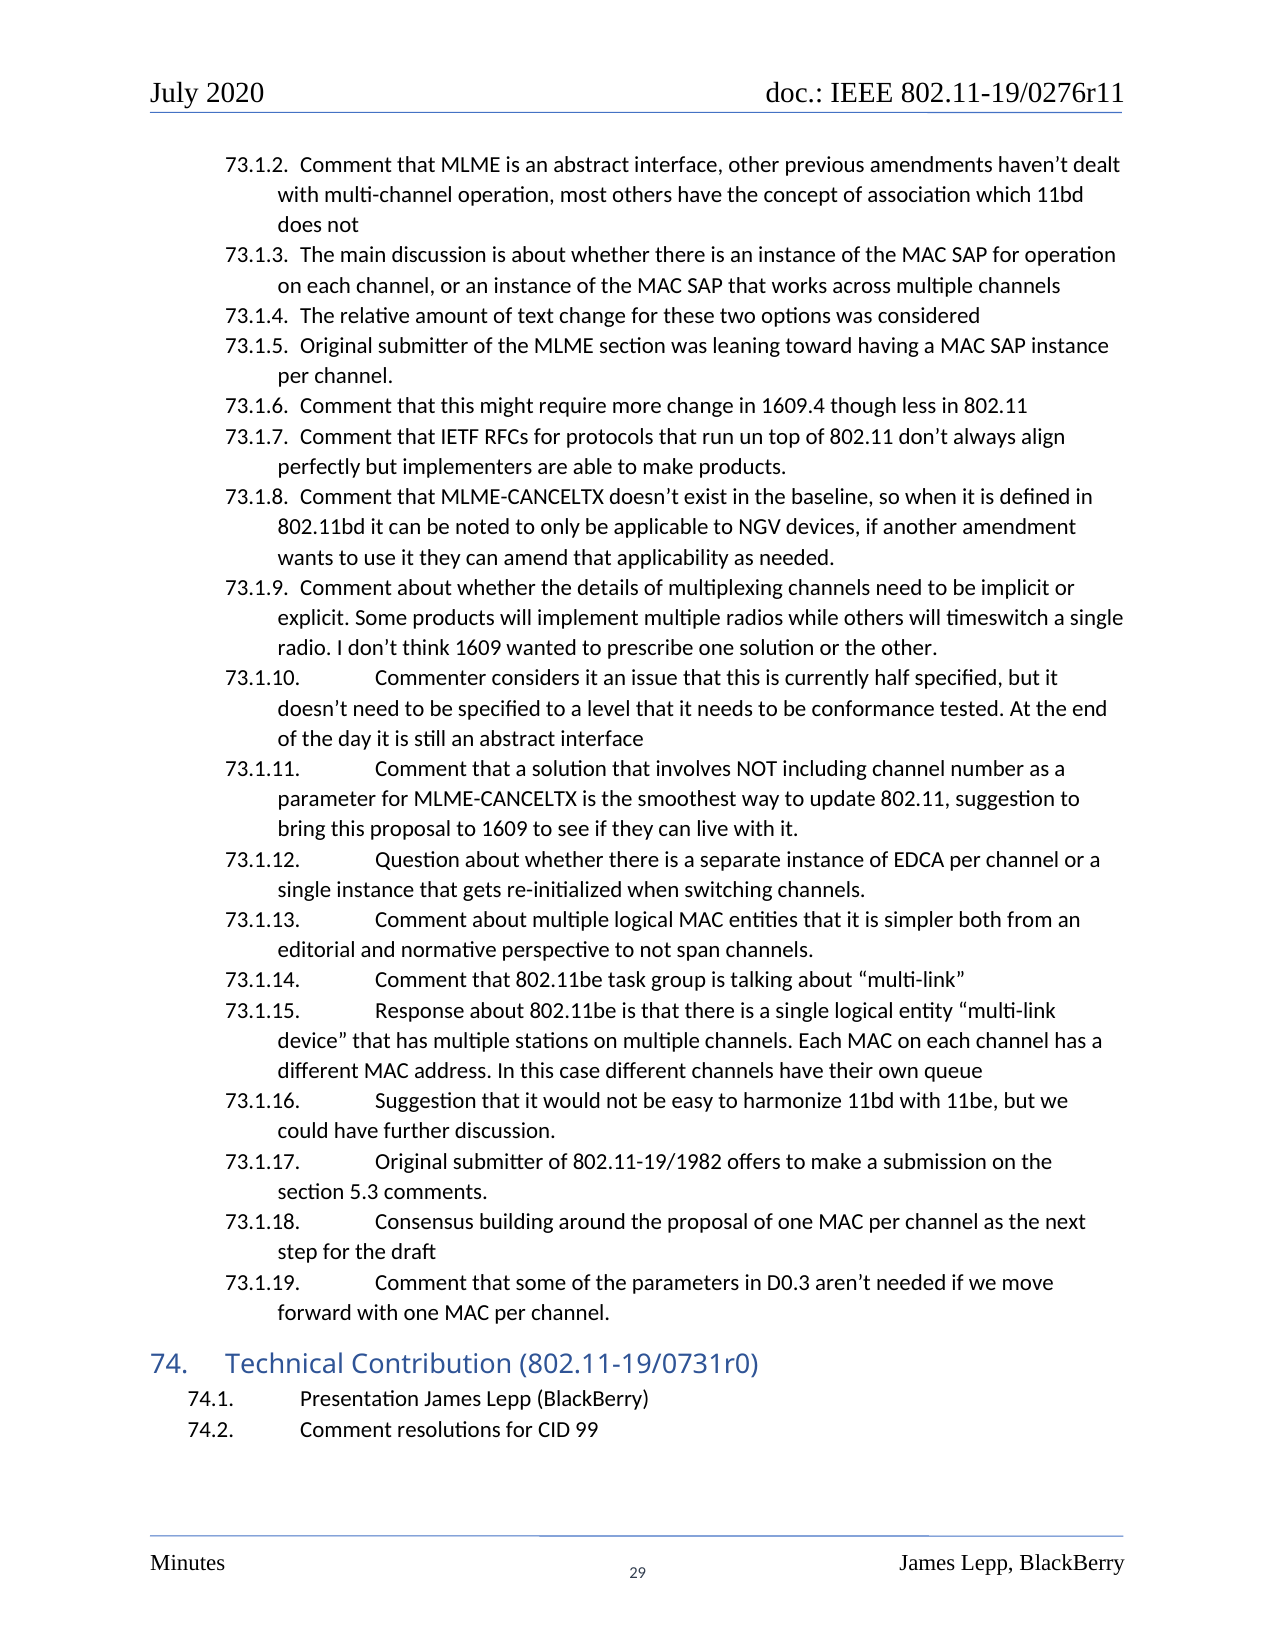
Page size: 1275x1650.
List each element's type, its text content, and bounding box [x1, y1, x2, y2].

list Comment about whether the details of multiplexing channels need to be implicit or explicit. Some products will implement multiple radios while others will timeswitch a single radio. I don’t think 1609 wanted to prescribe one solution or the other. [225, 573, 1125, 661]
list Comment resolutions for CID 99 [187, 1415, 1125, 1443]
list Original submitter of 802.11-19/1982 offers to make a submission on the section 5.3 comments. [225, 1147, 1125, 1205]
list Comment that IETF RFCs for protocols that run un top of 802.11 don’t always align perfectly but implementers are able to make products. [225, 422, 1125, 480]
list Comment that this might require more change in 1609.4 though less in 802.11 [225, 392, 1125, 420]
subtitle Technical Contribution (802.11-19/0731r0) [150, 1345, 1125, 1382]
list Comment that some of the parameters in D0.3 aren’t needed if we move forward with one MAC per channel. [225, 1268, 1125, 1326]
list Presentation James Lepp (BlackBerry) [187, 1384, 1125, 1413]
list Comment that MLME-CANCELTX doesn’t exist in the baseline, so when it is defined in 802.11bd it can be noted to only be applicable to NGV devices, if another amendment wants to use it they can amend that applicability as needed. [225, 482, 1125, 571]
list The main discussion is about whether there is an instance of the MAC SAP for operation on each channel, or an instance of the MAC SAP that works across multiple channels [225, 241, 1125, 299]
list Question about whether there is a separate instance of EDCA per channel or a single instance that gets re-initialized when switching channels. [225, 845, 1125, 903]
list Suggestion that it would not be easy to harmonize 11bd with 11be, but we could have further discussion. [225, 1086, 1125, 1145]
list Response about 802.11be is that there is a single logical entity “multi-link device” that has multiple stations on multiple channels. Each MAC on each channel has a different MAC address. In this case different channels have their own queue [225, 996, 1125, 1084]
list Comment about multiple logical MAC entities that it is simpler both from an editorial and normative perspective to not span channels. [225, 905, 1125, 963]
list Consensus building around the proposal of one MAC per channel as the next step for the draft [225, 1207, 1125, 1266]
list Commenter considers it an issue that this is currently half specified, but it doesn’t need to be specified to a level that it needs to be conformance tested. At the end of the day it is still an abstract interface [225, 663, 1125, 752]
list The relative amount of text change for these two options was considered [225, 301, 1125, 329]
list Comment that MLME is an abstract interface, other previous amendments haven’t dealt with multi-channel operation, most others have the concept of association which 11bd does not [225, 150, 1125, 238]
list Comment that a solution that involves NOT including channel number as a parameter for MLME-CANCELTX is the smoothest way to update 802.11, suggestion to bring this proposal to 1609 to see if they can live with it. [225, 754, 1125, 843]
list Comment that 802.11be task group is talking about “multi-link” [225, 966, 1125, 994]
list Original submitter of the MLME section was leaning toward having a MAC SAP instance per channel. [225, 331, 1125, 389]
